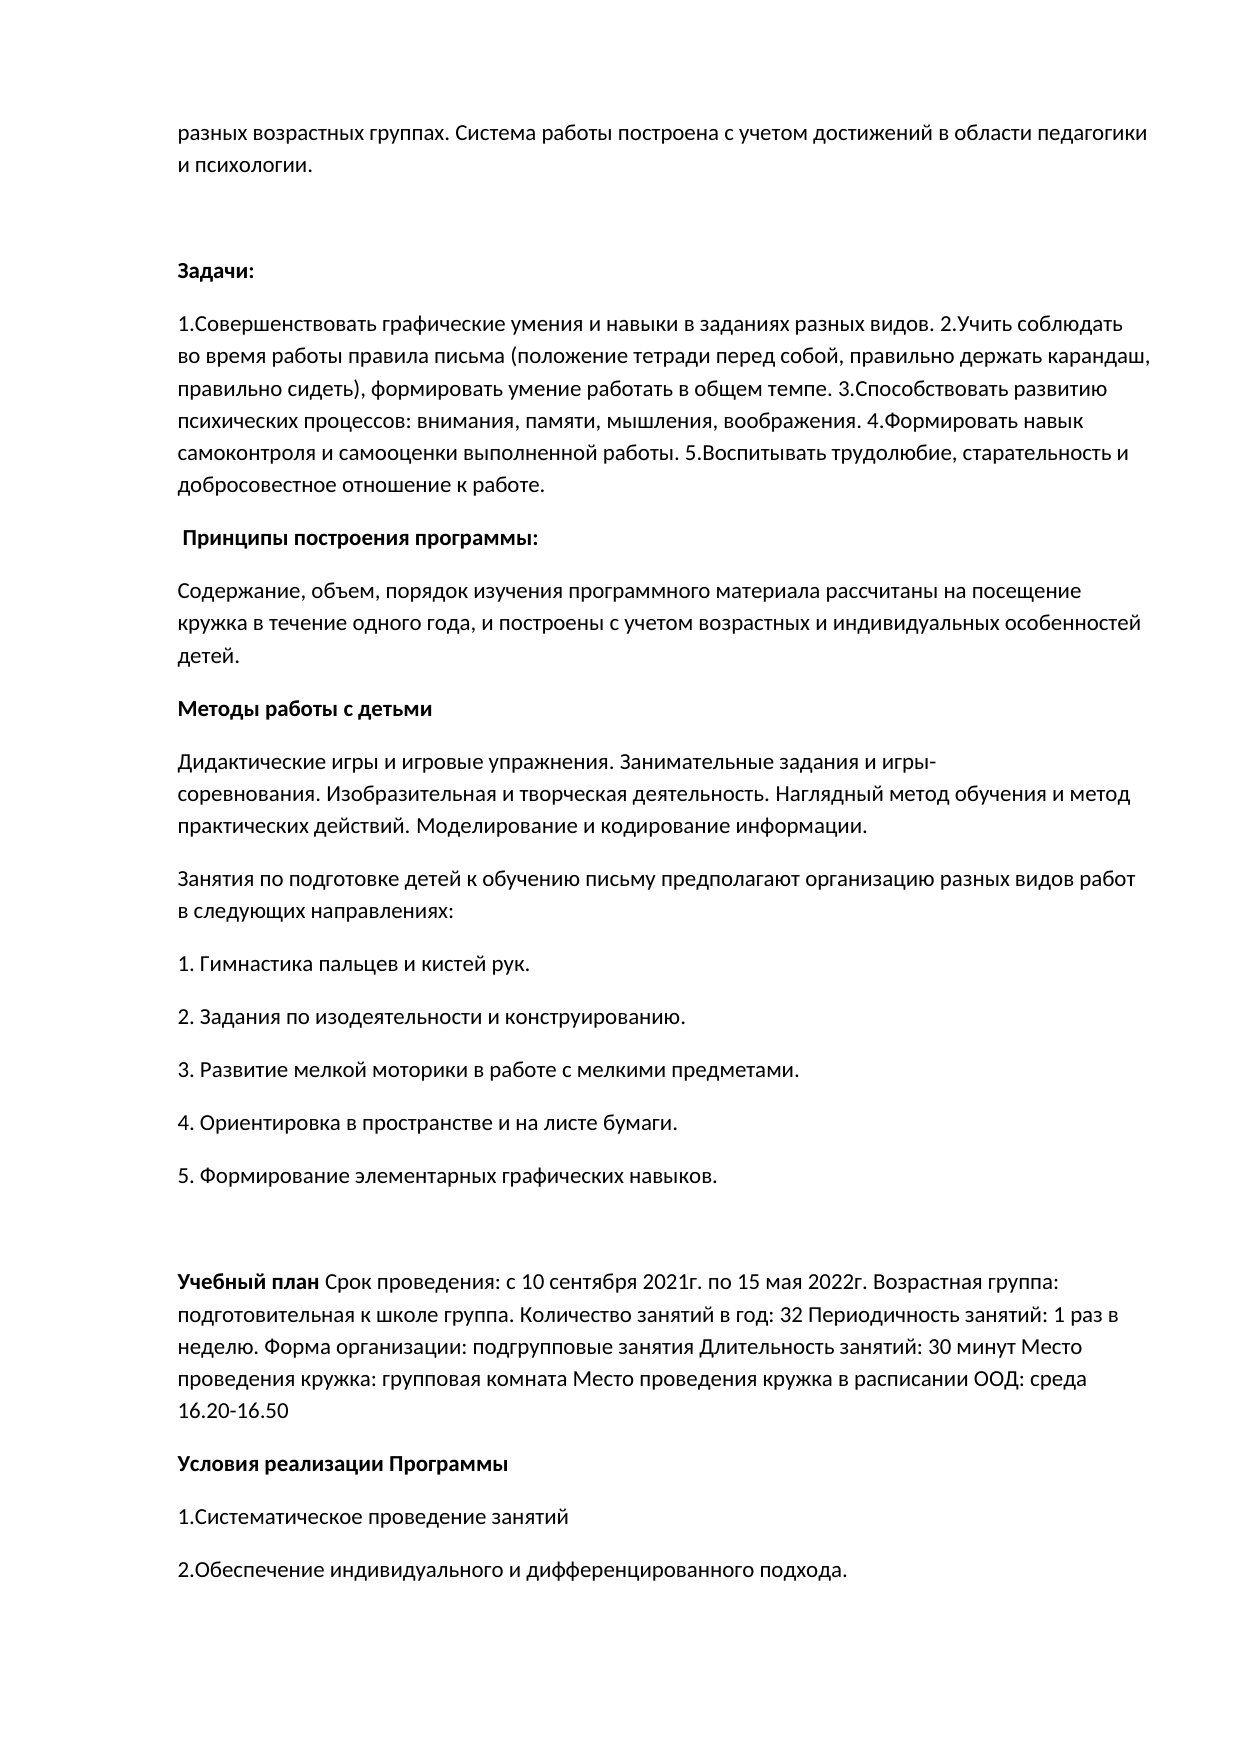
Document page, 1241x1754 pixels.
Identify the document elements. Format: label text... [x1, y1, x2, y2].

text Методы работы с детьми [177, 694, 1152, 722]
text 2.Обеспечение индивидуального и дифференцированного подхода. [177, 1555, 1152, 1583]
text 5. Формирование элементарных графических навыков. [177, 1161, 1152, 1189]
text Задачи: [177, 256, 1152, 284]
text 1.Систематическое проведение занятий [177, 1502, 1152, 1530]
text Условия реализации Программы [177, 1449, 1152, 1477]
text Содержание, объем, порядок изучения программного материала рассчитаны на посещение кружка в течение одного года, и построены с учетом возрастных и индивидуальных особенностей детей. [177, 576, 1152, 669]
text Учебный план Срок проведения: с 10 сентября 2021г. по 15 мая 2022г. Возрастная группа: подготовительная к школе группа. Количество занятий в год: 32 Периодичность занятий: 1 раз в неделю. Форма организации: подгрупповые занятия Длительность занятий: 30 минут Место проведения кружка: групповая комната Место проведения кружка в расписании ООД: среда 16.20-16.50 [177, 1267, 1152, 1424]
text Дидактические игры и игровые упражнения. Занимательные задания и игры-соревнования. Изобразительная и творческая деятельность. Наглядный метод обучения и метод практических действий. Моделирование и кодирование информации. [177, 747, 1152, 839]
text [177, 118, 1152, 178]
text Занятия по подготовке детей к обучению письму предполагают организацию разных видов работ в следующих направлениях: [177, 864, 1152, 924]
text 1.Совершенствовать графические умения и навыки в заданиях разных видов. 2.Учить соблюдать во время работы правила письма (положение тетради перед собой, правильно держать карандаш, правильно сидеть), формировать умение работать в общем темпе. 3.Способствовать развитию психических процессов: внимания, памяти, мышления, воображения. 4.Формировать навык самоконтроля и самооценки выполненной работы. 5.Воспитывать трудолюбие, старательность и добросовестное отношение к работе. [177, 309, 1152, 498]
text 2. Задания по изодеятельности и конструированию. [177, 1002, 1152, 1030]
text ​ Принципы построения программы: [177, 523, 1152, 551]
text 4. Ориентировка в пространстве и на листе бумаги. [177, 1108, 1152, 1136]
text 1. Гимнастика пальцев и кистей рук. [177, 949, 1152, 977]
text 3. Развитие мелкой моторики в работе с мелкими предметами. [177, 1055, 1152, 1083]
